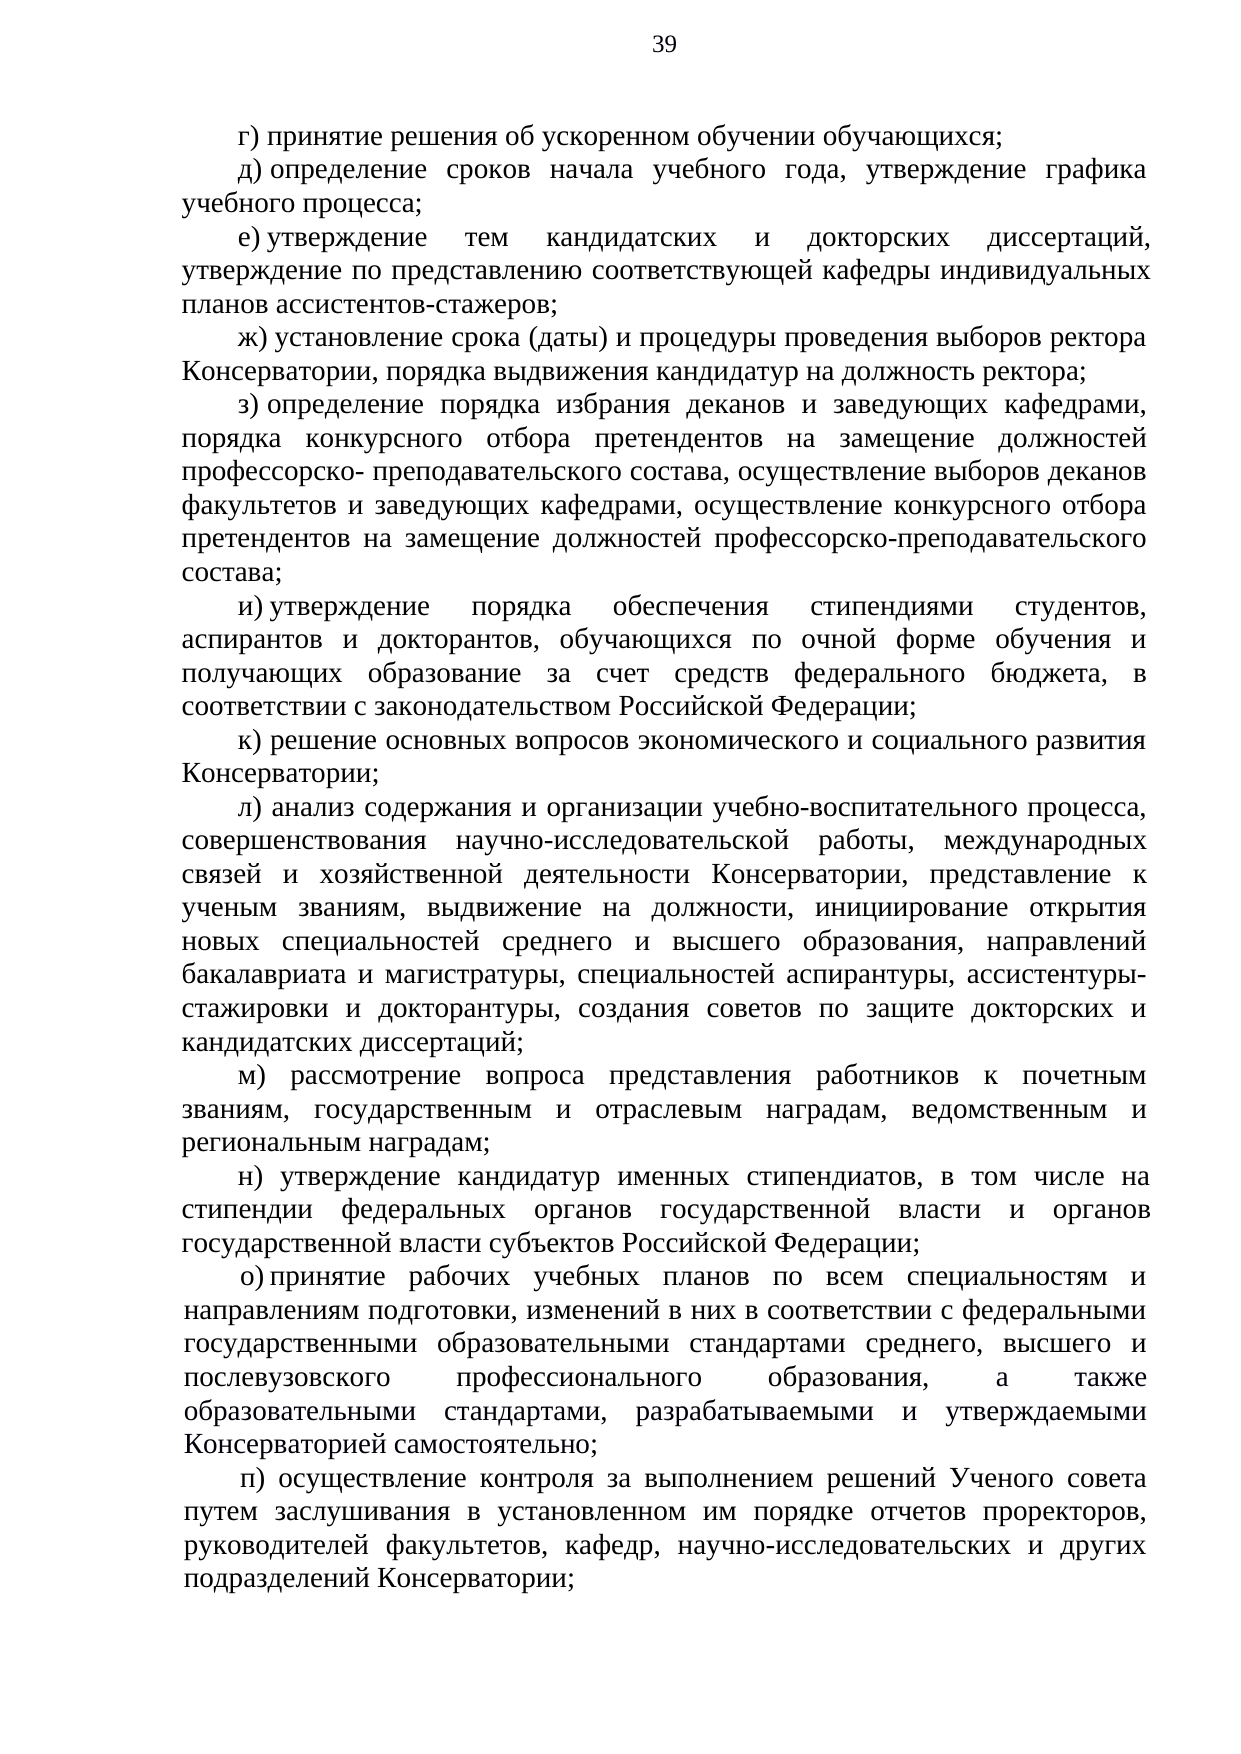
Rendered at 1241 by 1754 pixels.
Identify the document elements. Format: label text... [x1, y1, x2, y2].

text з) определение порядка избрания деканов и заведующих кафедрами, порядка конкурсного отбора претендентов на замещение должностей профессорско- преподавательского состава, осуществление выборов деканов факультетов и заведующих кафедрами, осуществление конкурсного отбора претендентов на замещение должностей профессорско-преподавательского состава; [181, 386, 1147, 588]
text п) осуществление контроля за выполнением решений Ученого совета путем заслушивания в установленном им порядке отчетов проректоров, руководителей факультетов, кафедр, научно-исследовательских и других подразделений Консерватории; [183, 1460, 1147, 1594]
text е) утверждение тем кандидатских и докторских диссертаций, утверждение по представлению соответствующей кафедры индивидуальных планов ассистентов-стажеров; [181, 219, 1152, 319]
text о) принятие рабочих учебных планов по всем специальностям и направлениям подготовки, изменений в них в соответствии с федеральными государственными образовательными стандартами среднего, высшего и послевузовского профессионального образования, а также образовательными стандартами, разрабатываемыми и утверждаемыми Консерваторией самостоятельно; [183, 1258, 1147, 1460]
text м) рассмотрение вопроса представления работников к почетным званиям, государственным и отраслевым наградам, ведомственным и региональным наградам; [181, 1057, 1147, 1158]
text и) утверждение порядка обеспечения стипендиями студентов, аспирантов и докторантов, обучающихся по очной форме обучения и получающих образование за счет средств федерального бюджета, в соответствии с законодательством Российской Федерации; [181, 588, 1147, 722]
text д) определение сроков начала учебного года, утверждение графика учебного процесса; [181, 152, 1147, 219]
text л) анализ содержания и организации учебно-воспитательного процесса, совершенствования научно-исследовательской работы, международных связей и хозяйственной деятельности Консерватории, представление к ученым званиям, выдвижение на должности, инициирование открытия новых специальностей среднего и высшего образования, направлений бакалавриата и магистратуры, специальностей аспирантуры, ассистентуры-стажировки и докторантуры, создания советов по защите докторских и кандидатских диссертаций; [181, 789, 1147, 1057]
text г) принятие решения об ускоренном обучении обучающихся; [181, 118, 1147, 152]
text н) утверждение кандидатур именных стипендиатов, в том числе на стипендии федеральных органов государственной власти и органов государственной власти субъектов Российской Федерации; [181, 1158, 1152, 1258]
text ж) установление срока (даты) и процедуры проведения выборов ректора Консерватории, порядка выдвижения кандидатур на должность ректора; [181, 319, 1147, 386]
text к) решение основных вопросов экономического и социального развития Консерватории; [181, 722, 1147, 789]
